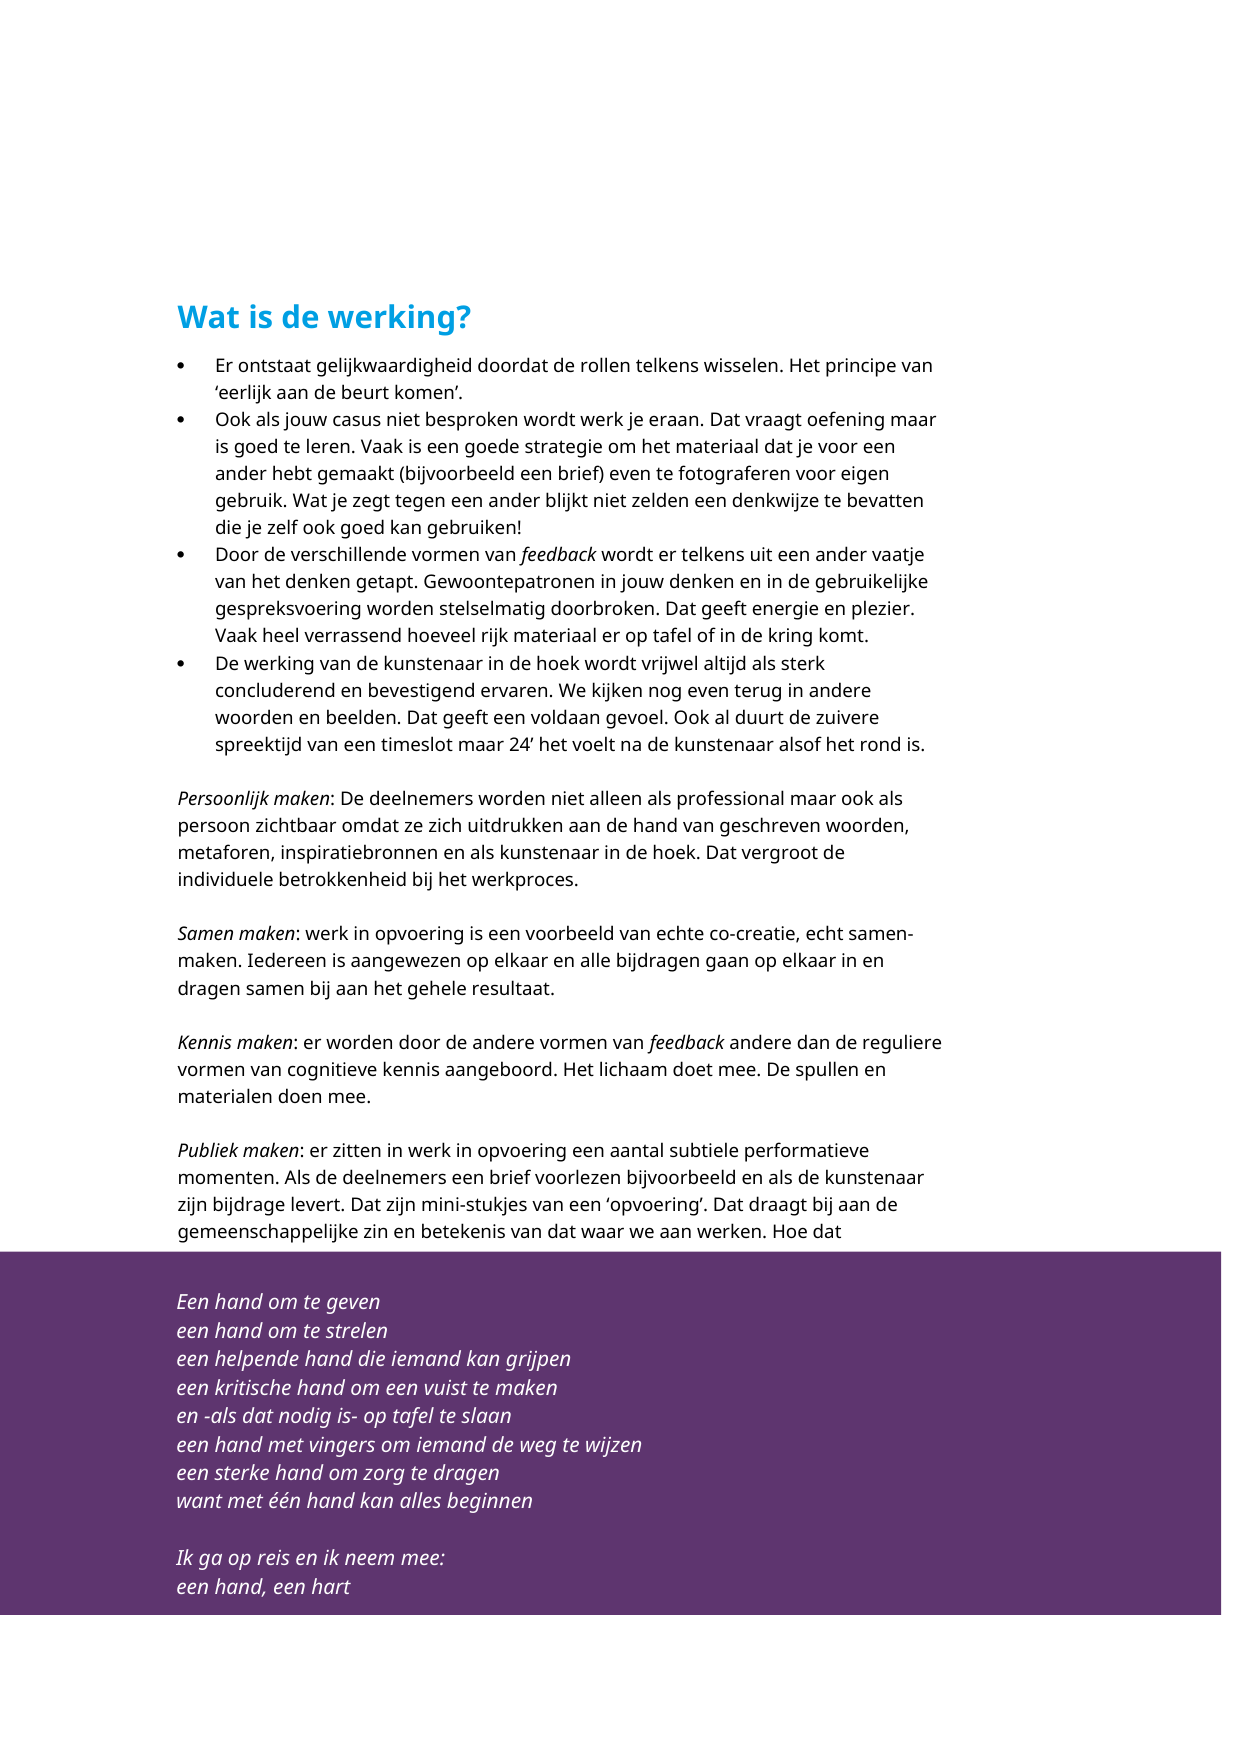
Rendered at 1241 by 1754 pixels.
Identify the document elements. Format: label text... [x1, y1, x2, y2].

list Er ontstaat gelijkwaardigheid doordat de rollen telkens wisselen. Het principe van ‘eerlijk aan de beurt komen’. [177, 350, 945, 404]
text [177, 1136, 945, 1244]
text Persoonlijk maken: De deelnemers worden niet alleen als professional maar ook als persoon zichtbaar omdat ze zich uitdrukken aan de hand van geschreven woorden, metaforen, inspiratiebronnen en als kunstenaar in de hoek. Dat vergroot de individuele betrokkenheid bij het werkproces. [177, 784, 945, 892]
list De werking van de kunstenaar in de hoek wordt vrijwel altijd als sterk concluderend en bevestigend ervaren. We kijken nog even terug in andere woorden en beelden. Dat geeft een voldaan gevoel. Ook al duurt de zuivere spreektijd van een timeslot maar 24’ het voelt na de kunstenaar alsof het rond is. [177, 648, 945, 757]
list Ook als jouw casus niet besproken wordt werk je eraan. Dat vraagt oefening maar is goed te leren. Vaak is een goede strategie om het materiaal dat je voor een ander hebt gemaakt (bijvoorbeeld een brief) even te fotograferen voor eigen gebruik. Wat je zegt tegen een ander blijkt niet zelden een denkwijze te bevatten die je zelf ook goed kan gebruiken! [177, 404, 945, 540]
subtitle Wat is de werking? [177, 295, 945, 338]
text Kennis maken: er worden door de andere vormen van feedback andere dan de reguliere vormen van cognitieve kennis aangeboord. Het lichaam doet mee. De spullen en materialen doen mee. [177, 1027, 945, 1109]
list Door de verschillende vormen van feedback wordt er telkens uit een ander vaatje van het denken getapt. Gewoontepatronen in jouw denken en in de gebruikelijke gespreksvoering worden stelselmatig doorbroken. Dat geeft energie en plezier. Vaak heel verrassend hoeveel rijk materiaal er op tafel of in de kring komt. [177, 540, 945, 648]
text Samen maken: werk in opvoering is een voorbeeld van echte co-creatie, echt samen-maken. Iedereen is aangewezen op elkaar en alle bijdragen gaan op elkaar in en dragen samen bij aan het gehele resultaat. [177, 919, 945, 1000]
